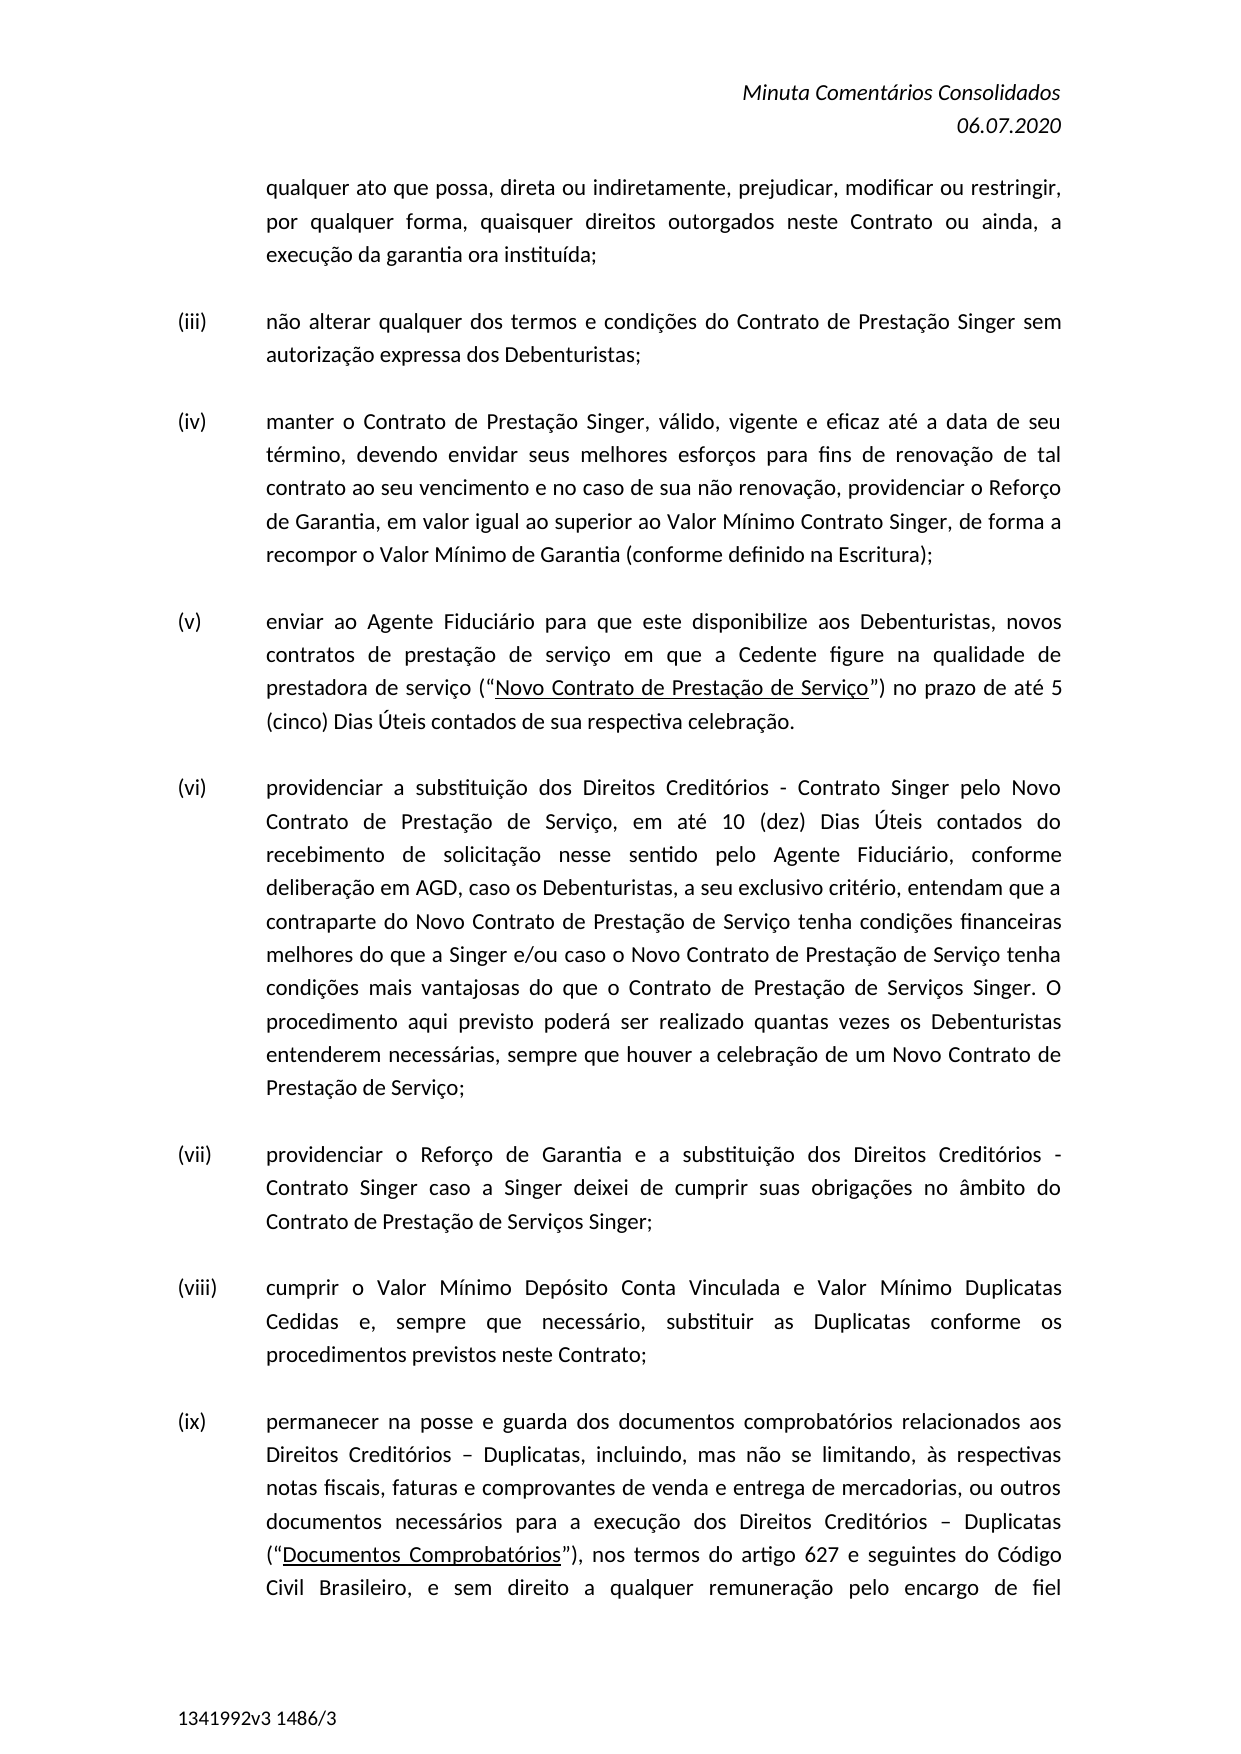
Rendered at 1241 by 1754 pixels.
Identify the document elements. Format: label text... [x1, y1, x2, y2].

list manter o Contrato de Prestação Singer, válido, vigente e eficaz até a data de seu término, devendo envidar seus melhores esforços para fins de renovação de tal contrato ao seu vencimento e no caso de sua não renovação, providenciar o Reforço de Garantia, em valor igual ao superior ao Valor Mínimo Contrato Singer, de forma a recompor o Valor Mínimo de Garantia (conforme definido na Escritura); [177, 402, 1063, 569]
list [177, 1402, 1063, 1602]
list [177, 169, 1063, 269]
list cumprir o Valor Mínimo Depósito Conta Vinculada e Valor Mínimo Duplicatas Cedidas e, sempre que necessário, substituir as Duplicatas conforme os procedimentos previstos neste Contrato; [177, 1269, 1063, 1369]
list providenciar a substituição dos Direitos Creditórios - Contrato Singer pelo Novo Contrato de Prestação de Serviço, em até 10 (dez) Dias Úteis contados do recebimento de solicitação nesse sentido pelo Agente Fiduciário, conforme deliberação em AGD, caso os Debenturistas, a seu exclusivo critério, entendam que a contraparte do Novo Contrato de Prestação de Serviço tenha condições financeiras melhores do que a Singer e/ou caso o Novo Contrato de Prestação de Serviço tenha condições mais vantajosas do que o Contrato de Prestação de Serviços Singer. O procedimento aqui previsto poderá ser realizado quantas vezes os Debenturistas entenderem necessárias, sempre que houver a celebração de um Novo Contrato de Prestação de Serviço; [177, 769, 1063, 1102]
list providenciar o Reforço de Garantia e a substituição dos Direitos Creditórios - Contrato Singer caso a Singer deixei de cumprir suas obrigações no âmbito do Contrato de Prestação de Serviços Singer; [177, 1136, 1063, 1236]
list enviar ao Agente Fiduciário para que este disponibilize aos Debenturistas, novos contratos de prestação de serviço em que a Cedente figure na qualidade de prestadora de serviço (“Novo Contrato de Prestação de Serviço”) no prazo de até 5 (cinco) Dias Úteis contados de sua respectiva celebração. [177, 602, 1063, 736]
list não alterar qualquer dos termos e condições do Contrato de Prestação Singer sem autorização expressa dos Debenturistas; [177, 302, 1063, 369]
